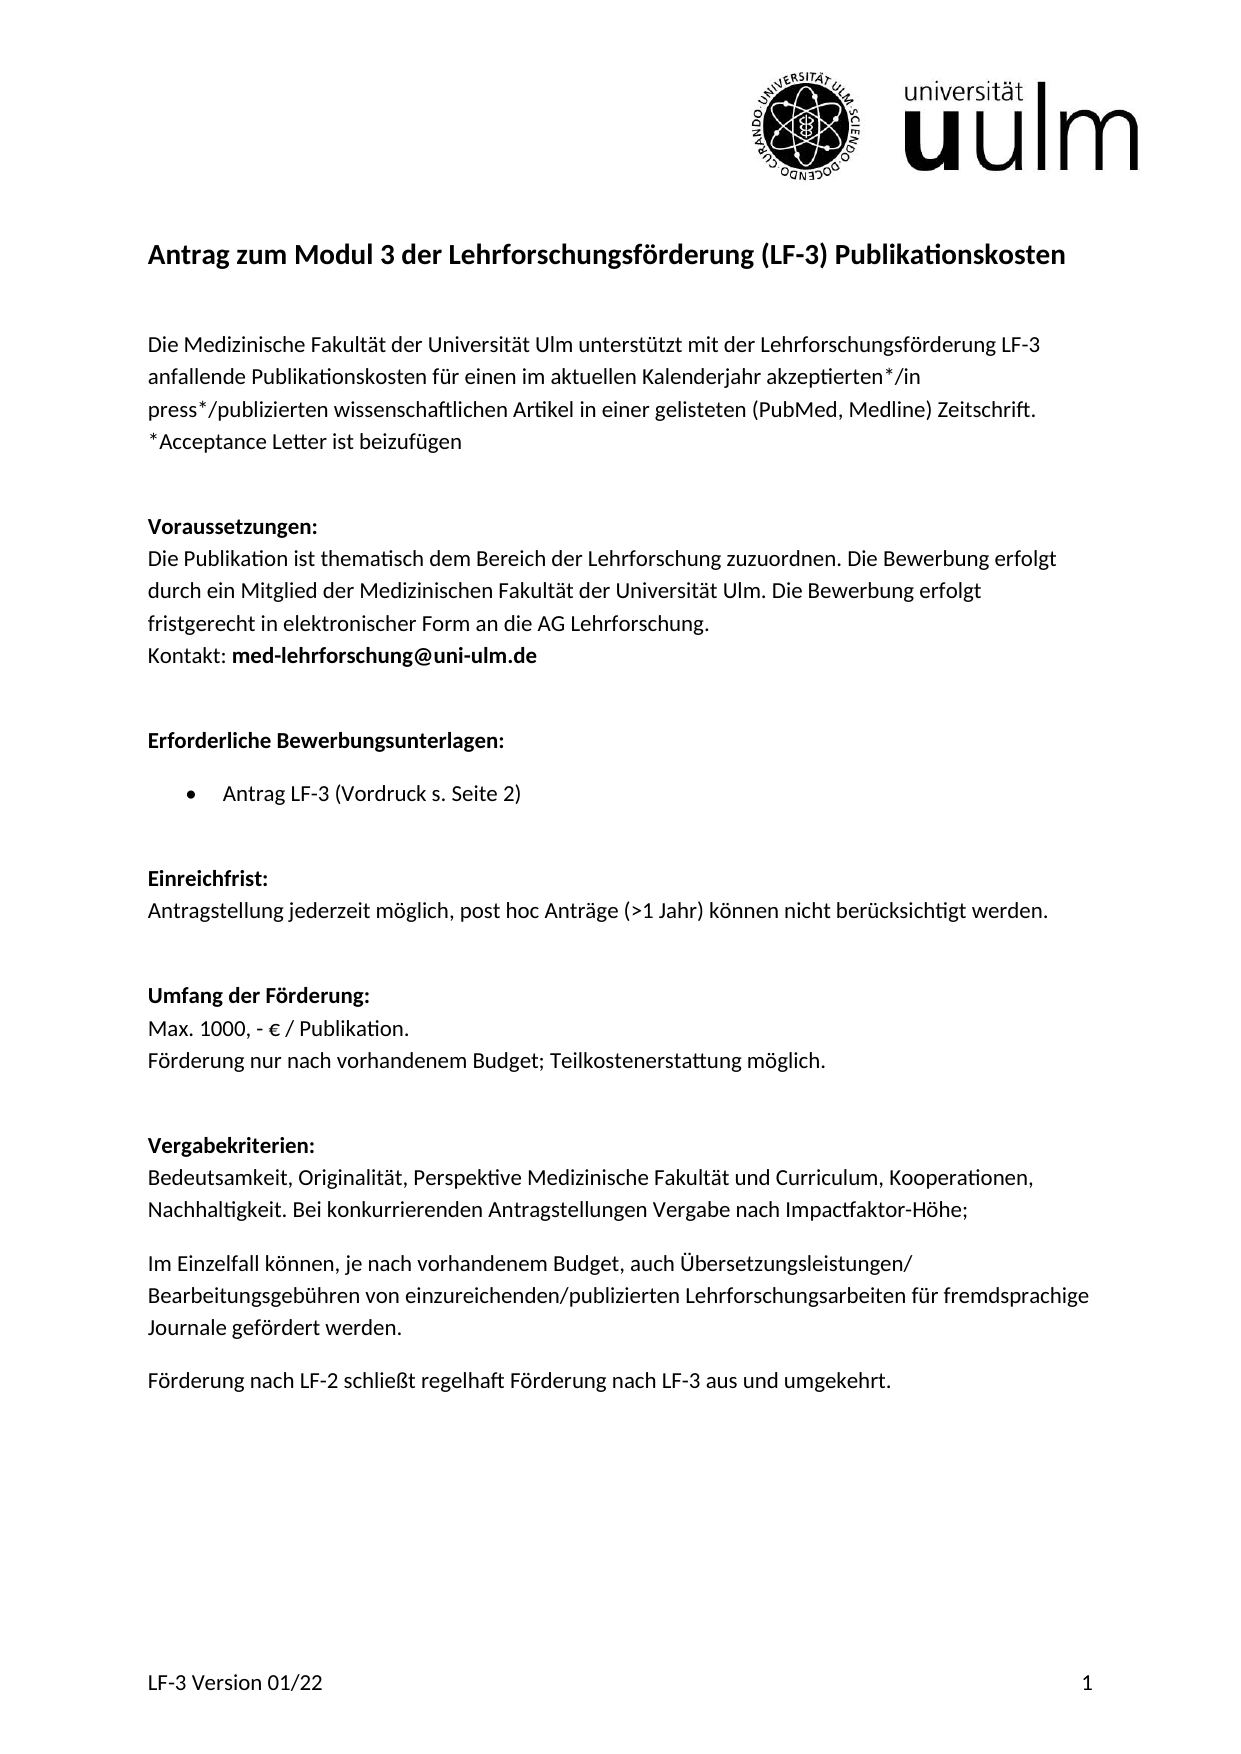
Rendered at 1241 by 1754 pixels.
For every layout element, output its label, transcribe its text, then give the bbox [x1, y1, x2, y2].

text Erforderliche Bewerbungsunterlagen: [148, 694, 1093, 754]
text Voraussetzungen: Die Publikation ist thematisch dem Bereich der Lehrforschung zuzuordnen. Die Bewerbung erfolgt durch ein Mitglied der Medizinischen Fakultät der Universität Ulm. Die Bewerbung erfolgt fristgerecht in elektronischer Form an die AG Lehrforschung. Kontakt: med-lehrforschung@uni-ulm.de [148, 480, 1093, 669]
text Antrag zum Modul 3 der Lehrforschungsförderung (LF-3) Publikationskosten [148, 236, 1093, 272]
list Antrag LF-3 (Vordruck s. Seite 2) [185, 779, 1093, 807]
picture [0, 0, 1241, 207]
text Förderung nach LF-2 schließt regelhaft Förderung nach LF-3 aus und umgekehrt. [148, 1366, 1093, 1394]
text Vergabekriterien: Bedeutsamkeit, Originalität, Perspektive Medizinische Fakultät und Curriculum, Kooperationen, Nachhaltigkeit. Bei konkurrierenden Antragstellungen Vergabe nach Impactfaktor-Höhe; [148, 1099, 1093, 1224]
text Die Medizinische Fakultät der Universität Ulm unterstützt mit der Lehrforschungsförderung LF-3 anfallende Publikationskosten für einen im aktuellen Kalenderjahr akzeptierten*/in press*/publizierten wissenschaftlichen Artikel in einer gelisteten (PubMed, Medline) Zeitschrift. *Acceptance Letter ist beizufügen [148, 298, 1093, 455]
text Im Einzelfall können, je nach vorhandenem Budget, auch Übersetzungsleistungen/ Bearbeitungsgebühren von einzureichenden/publizierten Lehrforschungsarbeiten für fremdsprachige Journale gefördert werden. [148, 1249, 1093, 1341]
text Einreichfrist: Antragstellung jederzeit möglich, post hoc Anträge (>1 Jahr) können nicht berücksichtigt werden. [148, 832, 1093, 924]
text Umfang der Förderung: Max. 1000, - € / Publikation. Förderung nur nach vorhandenem Budget; Teilkostenerstattung möglich. [148, 949, 1093, 1074]
